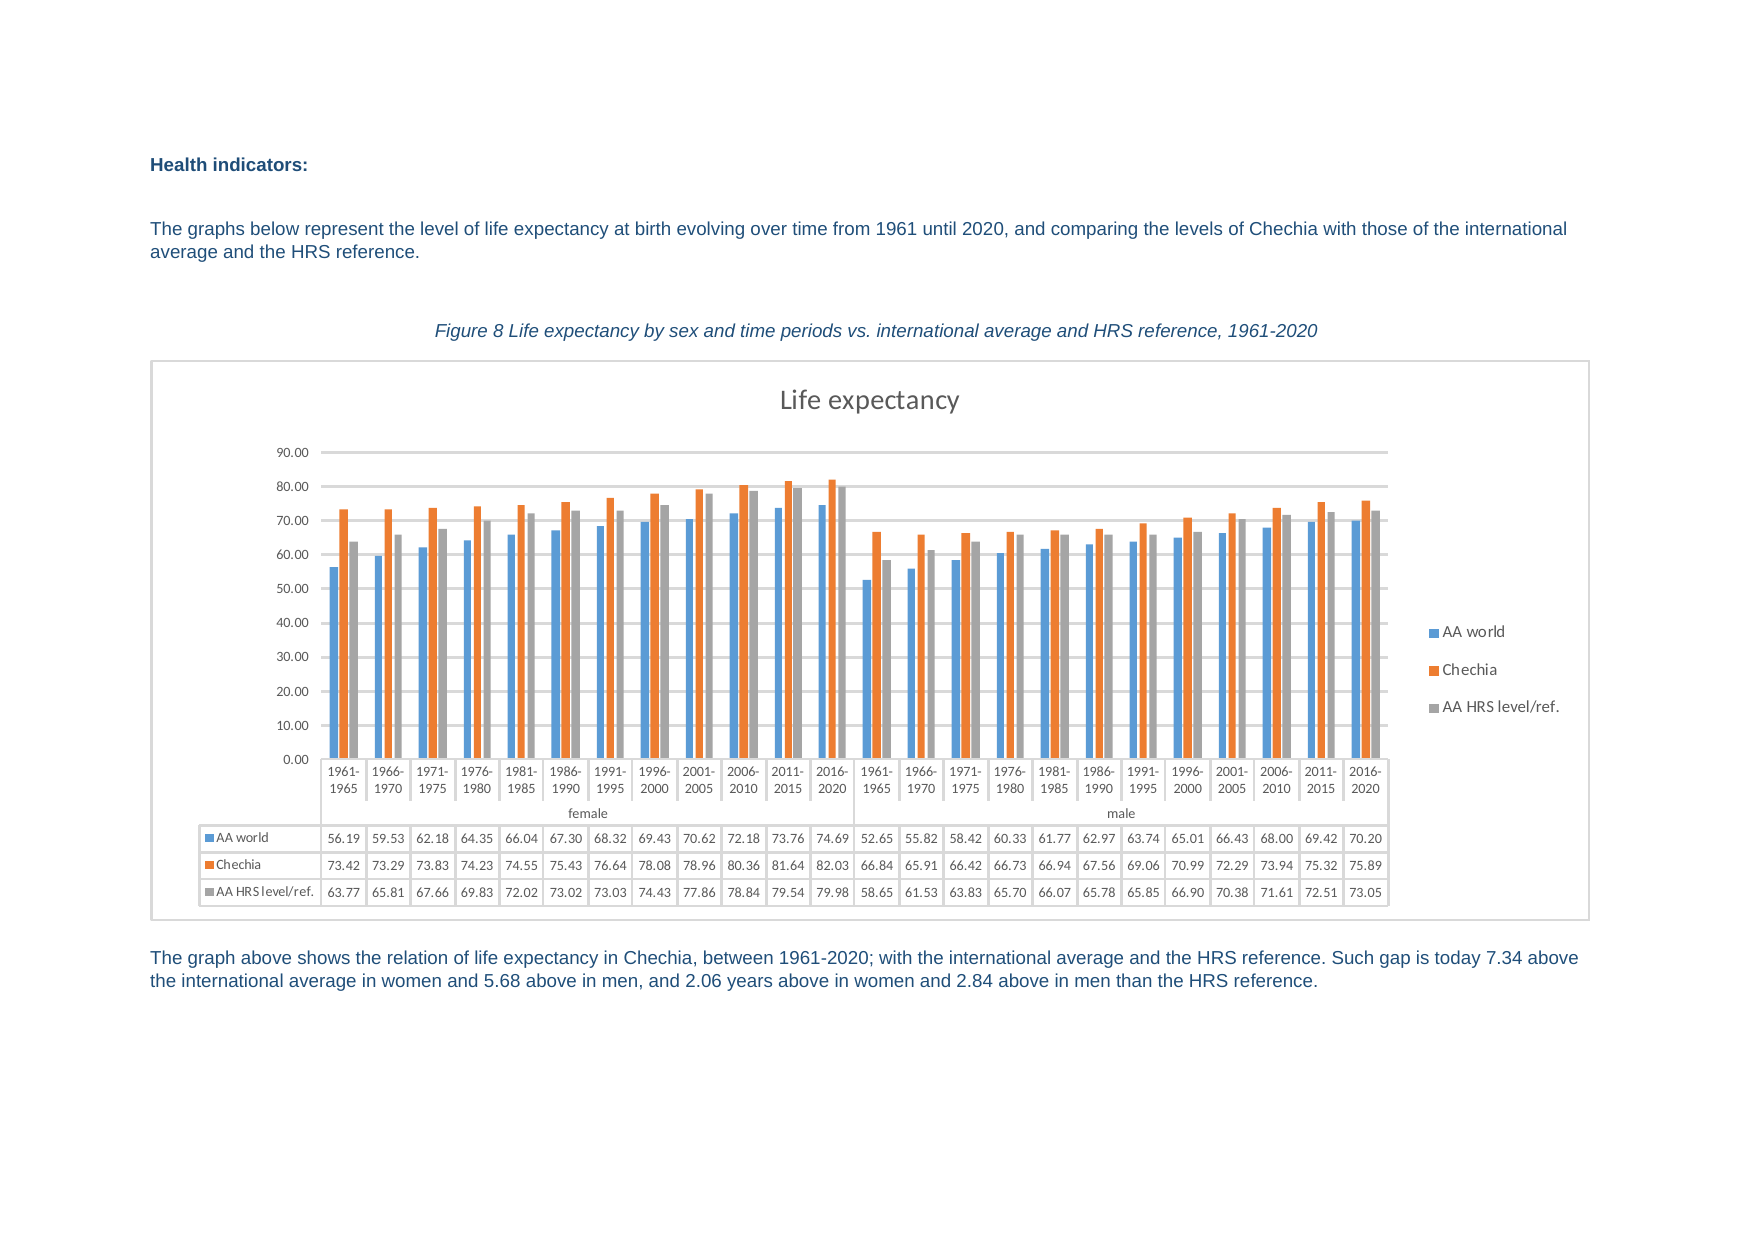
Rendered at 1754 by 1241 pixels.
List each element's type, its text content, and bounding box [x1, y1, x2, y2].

text The graph above shows the relation of life expectancy in Chechia, between 1961-2020; with the international average and the HRS reference. Such gap is today 7.34 above the international average in women and 5.68 above in men, and 2.06 years above in women and 2.84 above in men than the HRS reference. [150, 947, 1604, 992]
subtitle Health indicators: [150, 154, 1604, 176]
text The graphs below represent the level of life expectancy at birth evolving over time from 1961 until 2020, and comparing the levels of Chechia with those of the international average and the HRS reference. [150, 217, 1604, 262]
